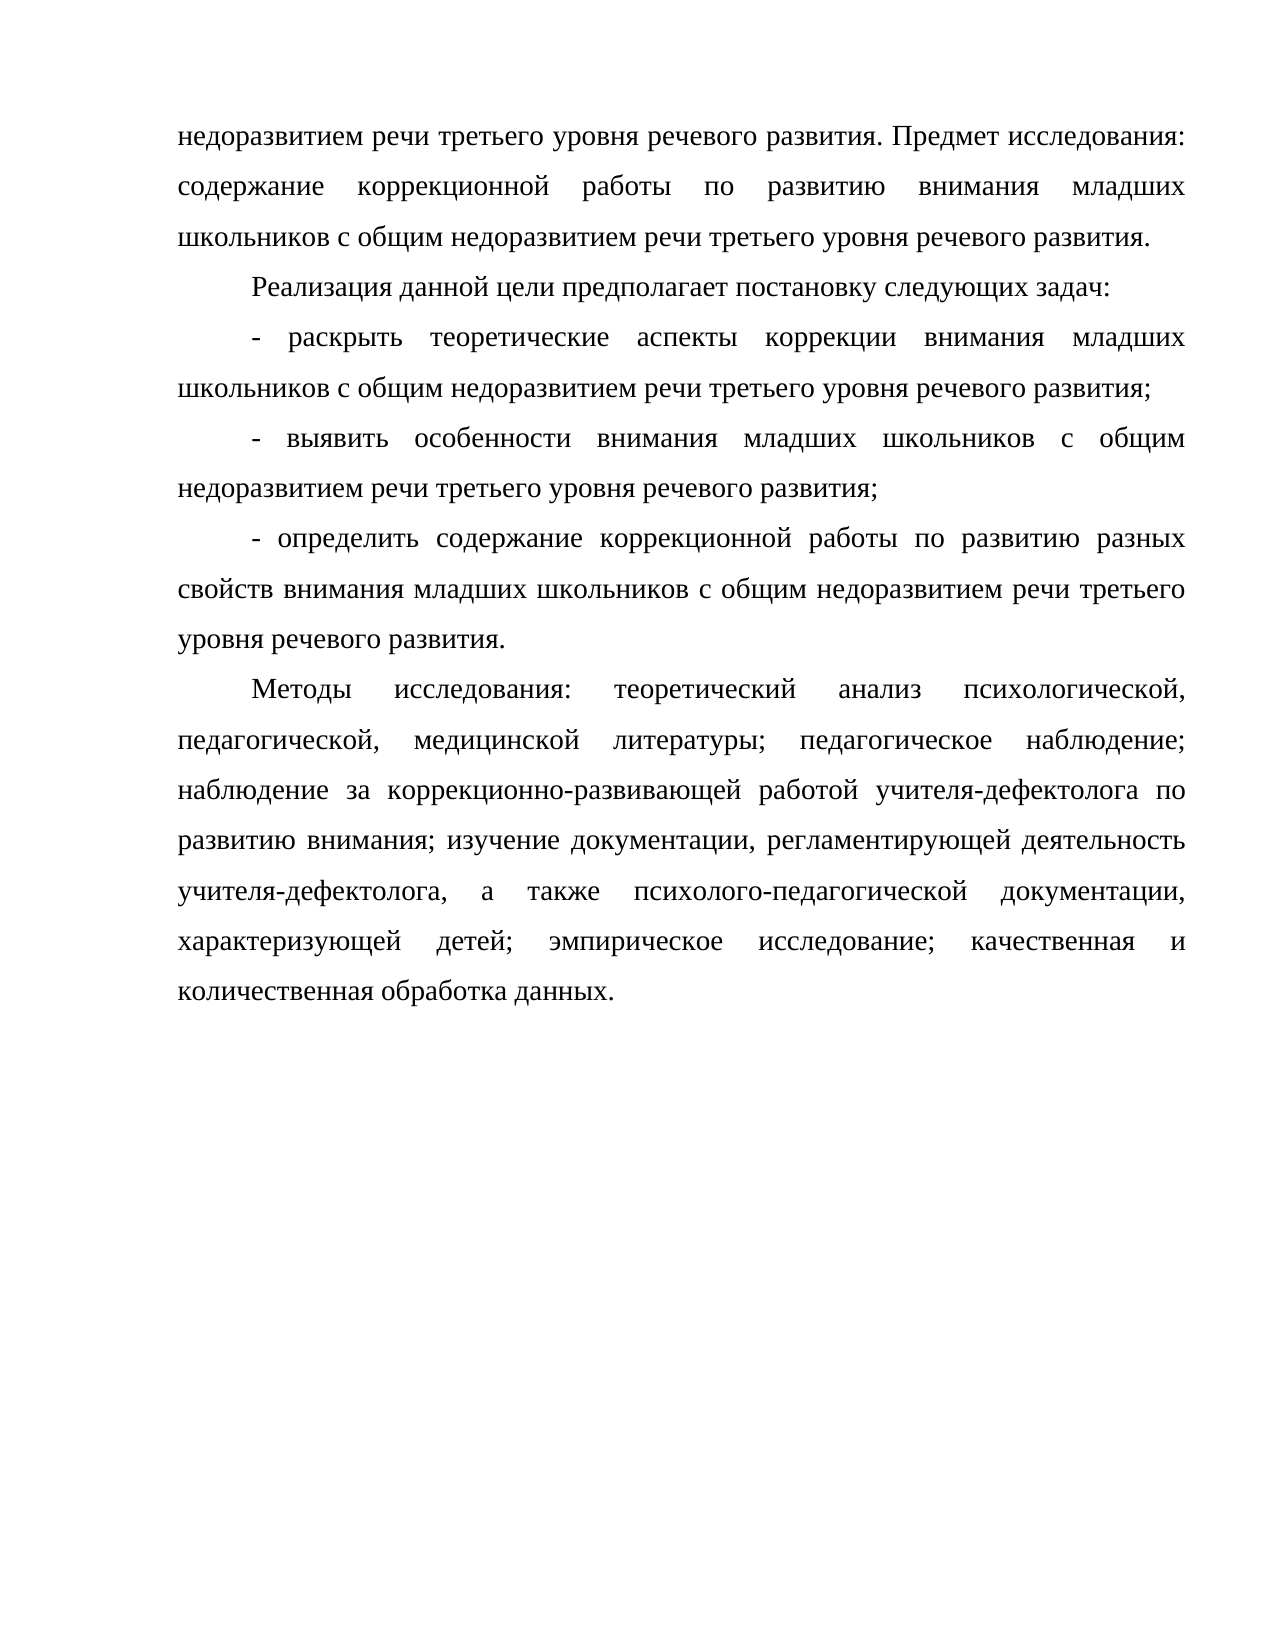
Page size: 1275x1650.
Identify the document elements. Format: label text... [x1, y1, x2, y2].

text Методы исследования: теоретический анализ психологической, педагогической, медицинской литературы; педагогическое наблюдение; наблюдение за коррекционно-развивающей работой учителя-дефектолога по развитию внимания; изучение документации, регламентирующей деятельность учителя-дефектолога, а также психолого-педагогической документации, характеризующей детей; эмпирическое исследование; качественная и количественная обработка данных. [177, 672, 1186, 1007]
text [177, 118, 1186, 252]
text - выявить особенности внимания младших школьников с общим недоразвитием речи третьего уровня речевого развития; [177, 420, 1186, 504]
text Реализация данной цели предполагает постановку следующих задач: [177, 269, 1186, 303]
text - определить содержание коррекционной работы по развитию разных свойств внимания младших школьников с общим недоразвитием речи третьего уровня речевого развития. [177, 521, 1186, 655]
text - раскрыть теоретические аспекты коррекции внимания младших школьников с общим недоразвитием речи третьего уровня речевого развития; [177, 319, 1186, 403]
